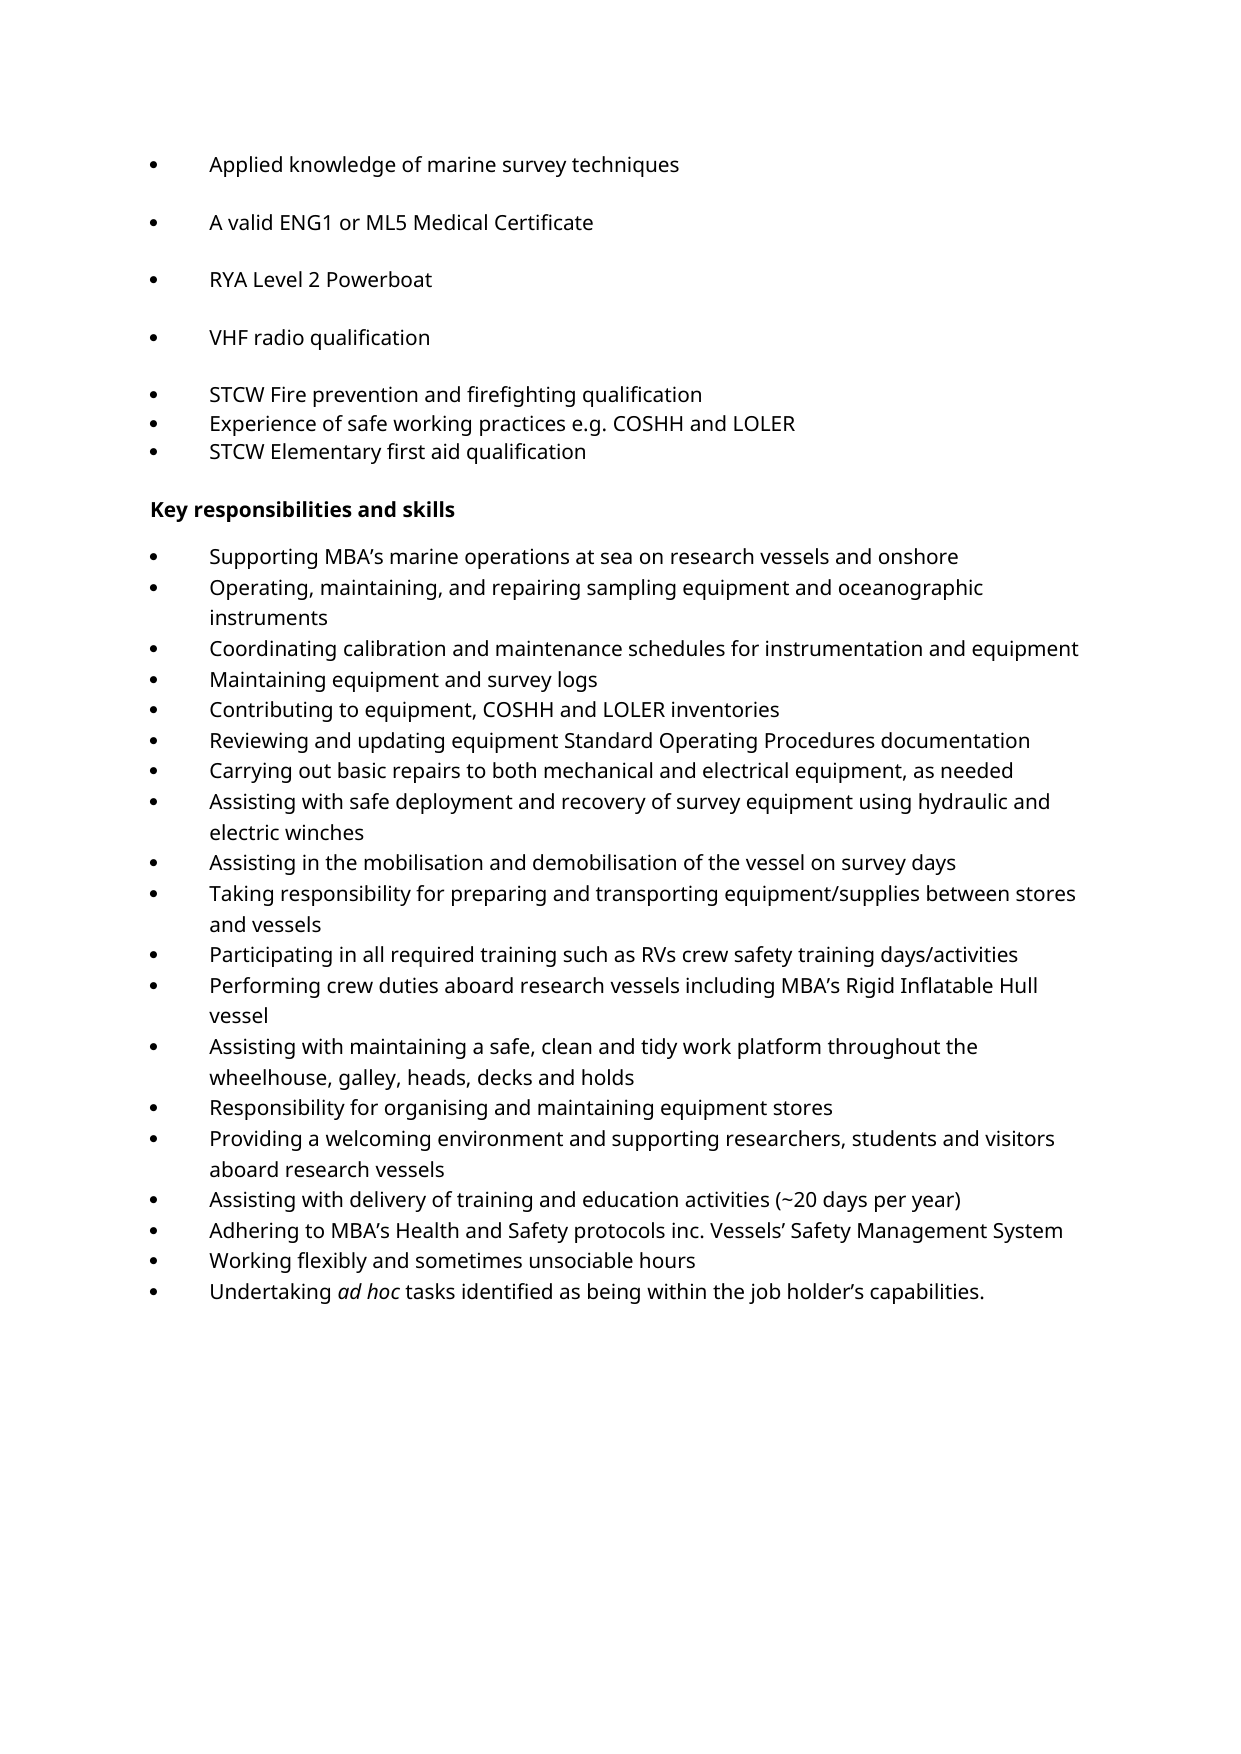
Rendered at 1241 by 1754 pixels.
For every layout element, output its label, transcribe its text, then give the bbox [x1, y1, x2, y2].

list Supporting MBA’s marine operations at sea on research vessels and onshore [150, 542, 1090, 571]
list Reviewing and updating equipment Standard Operating Procedures documentation [150, 726, 1090, 754]
list VHF radio qualification [150, 323, 1090, 351]
list Carrying out basic repairs to both mechanical and electrical equipment, as needed [150, 757, 1090, 785]
list Responsibility for organising and maintaining equipment stores [150, 1093, 1090, 1122]
list Performing crew duties aboard research vessels including MBA’s Rigid Inflatable Hull vessel [150, 971, 1090, 1030]
list Taking responsibility for preparing and transporting equipment/supplies between stores and vessels [150, 879, 1090, 938]
list STCW Fire prevention and firefighting qualification [150, 380, 1090, 409]
list STCW Elementary first aid qualification [150, 437, 1090, 466]
list Experience of safe working practices e.g. COSHH and LOLER [150, 409, 1090, 437]
list Assisting with delivery of training and education activities (~20 days per year) [150, 1185, 1090, 1214]
list Coordinating calibration and maintenance schedules for instrumentation and equipment [150, 634, 1090, 662]
list Providing a welcoming environment and supporting researchers, students and visitors aboard research vessels [150, 1124, 1090, 1183]
list RYA Level 2 Powerboat [150, 265, 1090, 294]
list Working flexibly and sometimes unsociable hours [150, 1247, 1090, 1275]
list Assisting with safe deployment and recovery of survey equipment using hydraulic and electric winches [150, 787, 1090, 846]
list Contributing to equipment, COSHH and LOLER inventories [150, 695, 1090, 724]
list Assisting with maintaining a safe, clean and tidy work platform throughout the wheelhouse, galley, heads, decks and holds [150, 1032, 1090, 1091]
list A valid ENG1 or ML5 Medical Certificate [150, 208, 1090, 236]
text Key responsibilities and skills [150, 495, 1090, 523]
list Operating, maintaining, and repairing sampling equipment and oceanographic instruments [150, 573, 1090, 632]
list Assisting in the mobilisation and demobilisation of the vessel on survey days [150, 848, 1090, 877]
list Adhering to MBA’s Health and Safety protocols inc. Vessels’ Safety Management System [150, 1216, 1090, 1244]
list Participating in all required training such as RVs crew safety training days/activities [150, 940, 1090, 969]
list Maintaining equipment and survey logs [150, 665, 1090, 693]
list Undertaking ad hoc tasks identified as being within the job holder’s capabilities. [150, 1277, 1090, 1306]
list Applied knowledge of marine survey techniques [150, 150, 1090, 178]
